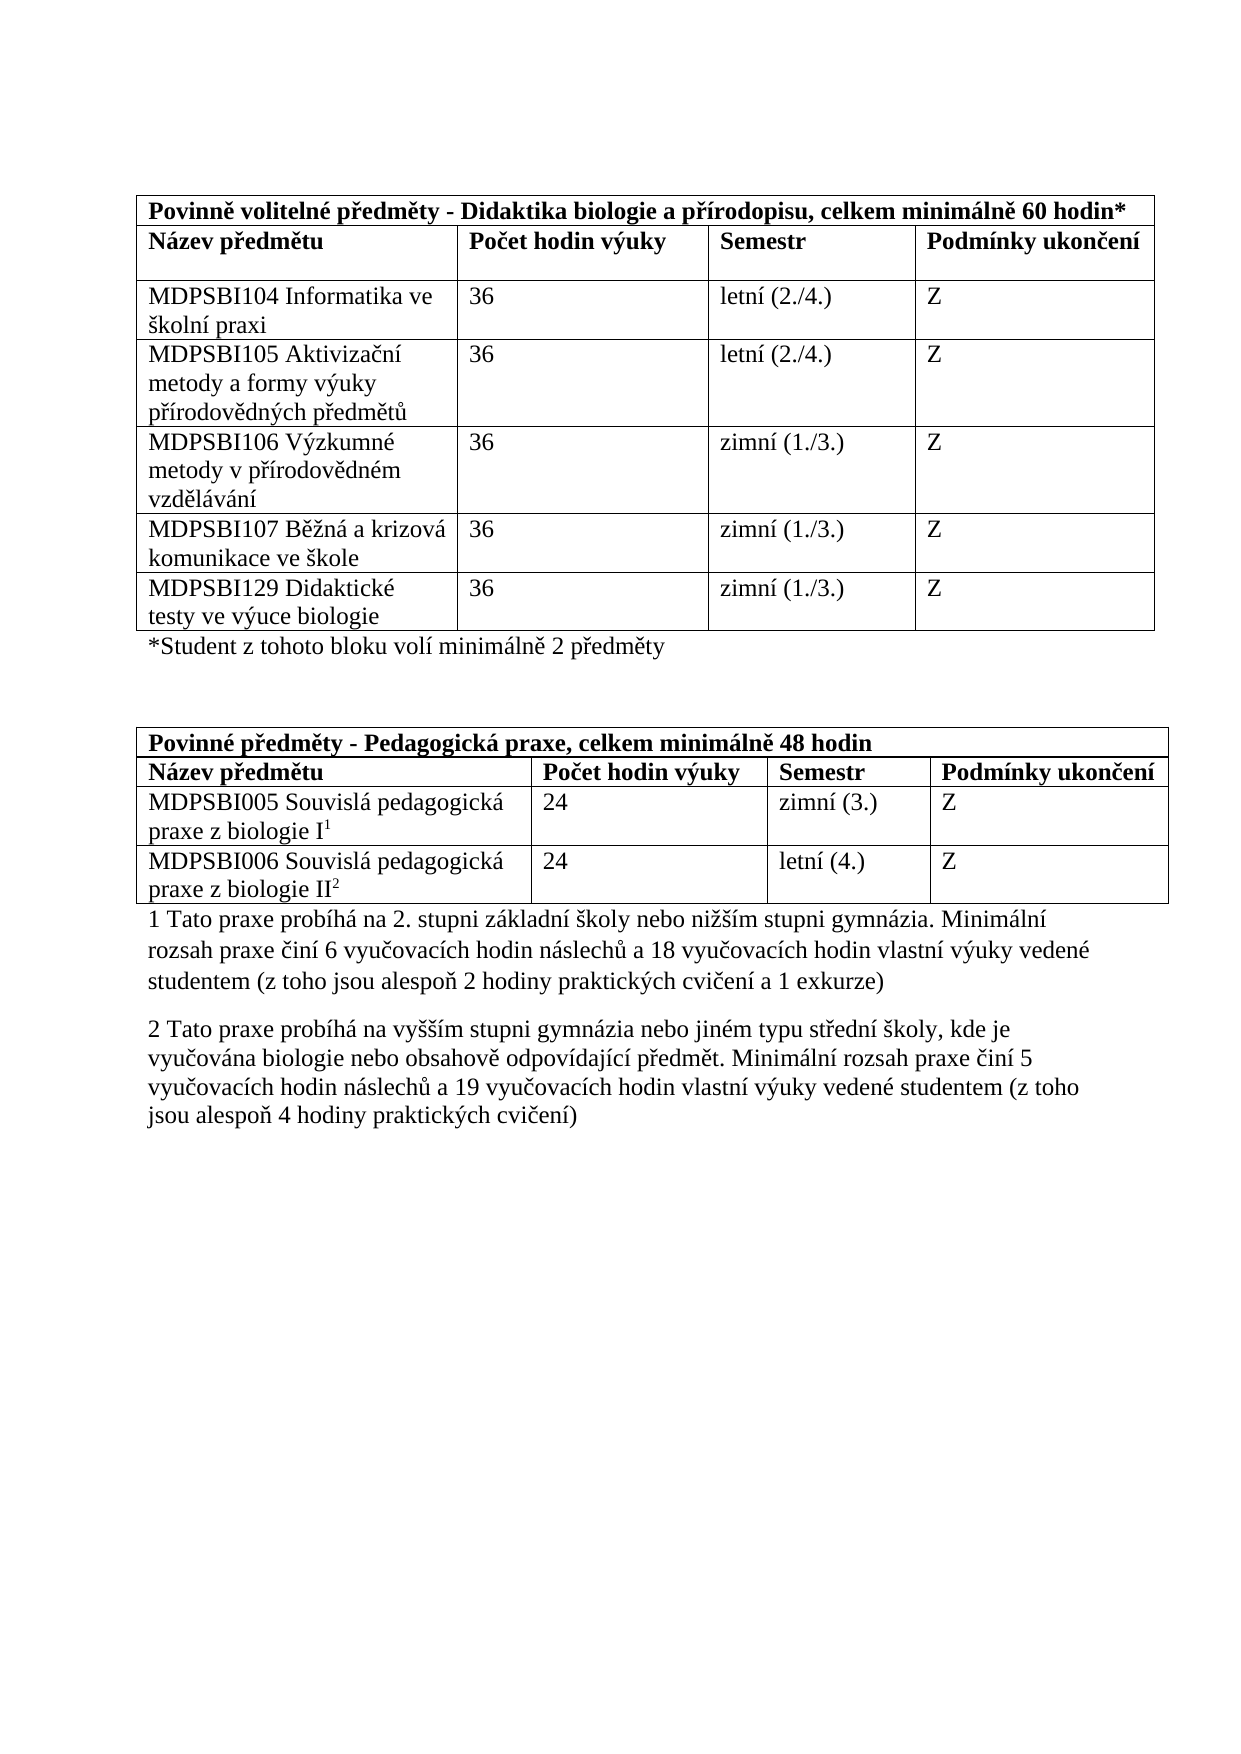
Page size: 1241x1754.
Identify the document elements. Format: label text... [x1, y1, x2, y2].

table_cell Semestr [768, 758, 930, 786]
table_cell zimní (1./3.) [709, 514, 915, 572]
table_cell MDPSBI005 Souvislá pedagogická praxe z biologie I1 [137, 787, 531, 845]
table_cell 36 [458, 573, 708, 630]
table_cell Podmínky ukončení [931, 758, 1168, 786]
table_cell 36 [458, 427, 708, 513]
table_cell MDPSBI105 Aktivizační metody a formy výuky přírodovědných předmětů [137, 340, 457, 426]
table_cell Z [931, 787, 1168, 845]
text 2 Tato praxe probíhá na vyšším stupni gymnázia nebo jiném typu střední školy, kde je vyučována biologie nebo obsahově odpovídající předmět. Minimální rozsah praxe činí 5 vyučovacích hodin náslechů a 19 vyučovacích hodin vlastní výuky vedené studentem (z toho jsou alespoň 4 hodiny praktických cvičení) [148, 1014, 1093, 1129]
table_cell MDPSBI106 Výzkumné metody v přírodovědném vzdělávání [137, 427, 457, 513]
table_cell 36 [458, 281, 708, 338]
table_header Povinně volitelné předměty - Didaktika biologie a přírodopisu, celkem minimálně 60 hodin* [137, 196, 1154, 225]
table_cell 24 [532, 787, 767, 845]
table_cell zimní (1./3.) [709, 427, 915, 513]
table_cell letní (4.) [768, 846, 930, 903]
table_cell Semestr [709, 226, 915, 280]
table_cell Z [916, 573, 1154, 630]
table_cell MDPSBI107 Běžná a krizová komunikace ve škole [137, 514, 457, 572]
table_cell letní (2./4.) [709, 281, 915, 338]
table_cell Název předmětu [137, 226, 457, 280]
text *Student z tohoto bloku volí minimálně 2 předměty [148, 631, 1093, 660]
table_cell MDPSBI129 Didaktické testy ve výuce biologie [137, 573, 457, 630]
table_cell Z [916, 427, 1154, 513]
table_cell Podmínky ukončení [916, 226, 1154, 280]
table_cell zimní (3.) [768, 787, 930, 845]
table_cell Z [931, 846, 1168, 903]
table_cell 36 [458, 340, 708, 426]
table_cell 36 [458, 514, 708, 572]
table_cell Z [916, 281, 1154, 338]
table_header Povinné předměty - Pedagogická praxe, celkem minimálně 48 hodin [137, 728, 1168, 756]
table_cell Z [916, 340, 1154, 426]
table_cell Název předmětu [137, 758, 531, 786]
table_cell zimní (1./3.) [709, 573, 915, 630]
table_cell MDPSBI006 Souvislá pedagogická praxe z biologie II2 [137, 846, 531, 903]
text 1 Tato praxe probíhá na 2. stupni základní školy nebo nižším stupni gymnázia. Minimální rozsah praxe činí 6 vyučovacích hodin náslechů a 18 vyučovacích hodin vlastní výuky vedené studentem (z toho jsou alespoň 2 hodiny praktických cvičení a 1 exkurze) [148, 904, 1093, 995]
table_cell Z [916, 514, 1154, 572]
table_cell letní (2./4.) [709, 340, 915, 426]
table_cell 24 [532, 846, 767, 903]
table_cell Počet hodin výuky [532, 758, 767, 786]
table_cell Počet hodin výuky [458, 226, 708, 280]
table_cell MDPSBI104 Informatika ve školní praxi [137, 281, 457, 338]
